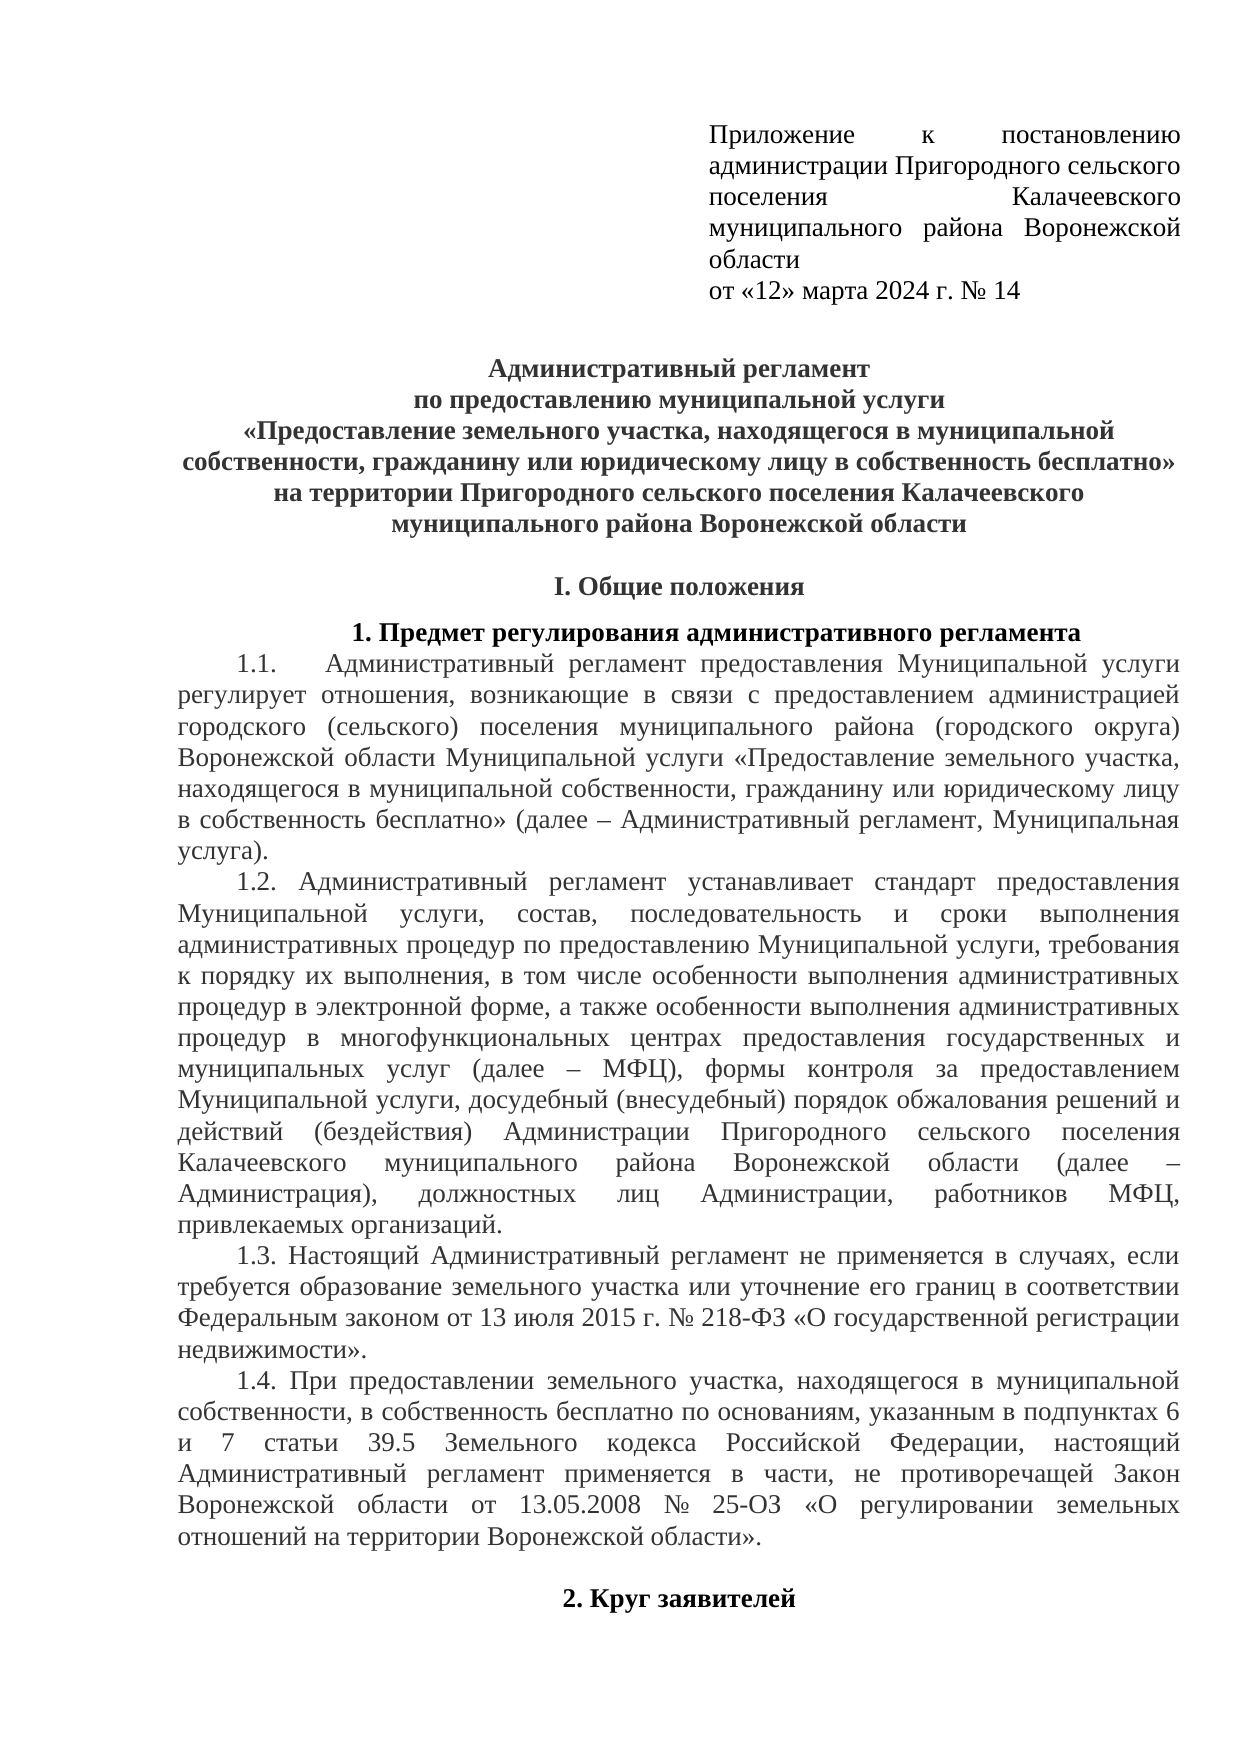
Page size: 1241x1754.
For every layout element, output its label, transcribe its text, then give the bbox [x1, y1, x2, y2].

text Приложение к постановлению администрации Пригородного сельского поселения Калачеевского муниципального района Воронежской области [709, 118, 1181, 274]
text по предоставлению муниципальной услуги [177, 383, 1181, 414]
list 1.3. Настоящий Административный регламент не применяется в случаях, если требуется образование земельного участка или уточнение его границ в соответствии Федеральным законом от 13 июля 2015 г. № 218-ФЗ «О государственной регистрации недвижимости». [177, 1239, 1181, 1364]
list 1.4. При предоставлении земельного участка, находящегося в муниципальной собственности, в собственность бесплатно по основаниям, указанным в подпунктах 6 и 7 статьи 39.5 Земельного кодекса Российской Федерации, настоящий Административный регламент применяется в части, не противоречащей Закон Воронежской области от 13.05.2008 № 25-ОЗ «О регулировании земельных отношений на территории Воронежской области». [177, 1364, 1181, 1551]
list 1.2. Административный регламент устанавливает стандарт предоставления Муниципальной услуги, состав, последовательность и сроки выполнения административных процедур по предоставлению Муниципальной услуги, требования к порядку их выполнения, в том числе особенности выполнения административных процедур в электронной форме, а также особенности выполнения административных процедур в многофункциональных центрах предоставления государственных и муниципальных услуг (далее – МФЦ), формы контроля за предоставлением Муниципальной услуги, досудебный (внесудебный) порядок обжалования решений и действий (бездействия) Администрации Пригородного сельского поселения Калачеевского муниципального района Воронежской области (далее – Администрация), должностных лиц Администрации, работников МФЦ, привлекаемых организаций. [177, 866, 1181, 1239]
list 1.1. Административный регламент предоставления Муниципальной услуги регулирует отношения, возникающие в связи с предоставлением администрацией городского (сельского) поселения муниципального района (городского округа) Воронежской области Муниципальной услуги «Предоставление земельного участка, находящегося в муниципальной собственности, гражданину или юридическому лицу в собственность бесплатно» (далее – Административный регламент, Муниципальная услуга). [177, 647, 1181, 866]
text от «12» марта 2024 г. № 14 [709, 274, 1181, 305]
text 1. Предмет регулирования административного регламента [252, 616, 1181, 647]
text 2. Круг заявителей [177, 1582, 1181, 1613]
text Административный регламент [177, 352, 1181, 383]
text «Предоставление земельного участка, находящегося в муниципальной собственности, гражданину или юридическому лицу в собственность бесплатно» на территории Пригородного сельского поселения Калачеевского муниципального района Воронежской области [177, 414, 1181, 538]
list I. Общие положения [177, 570, 1181, 601]
